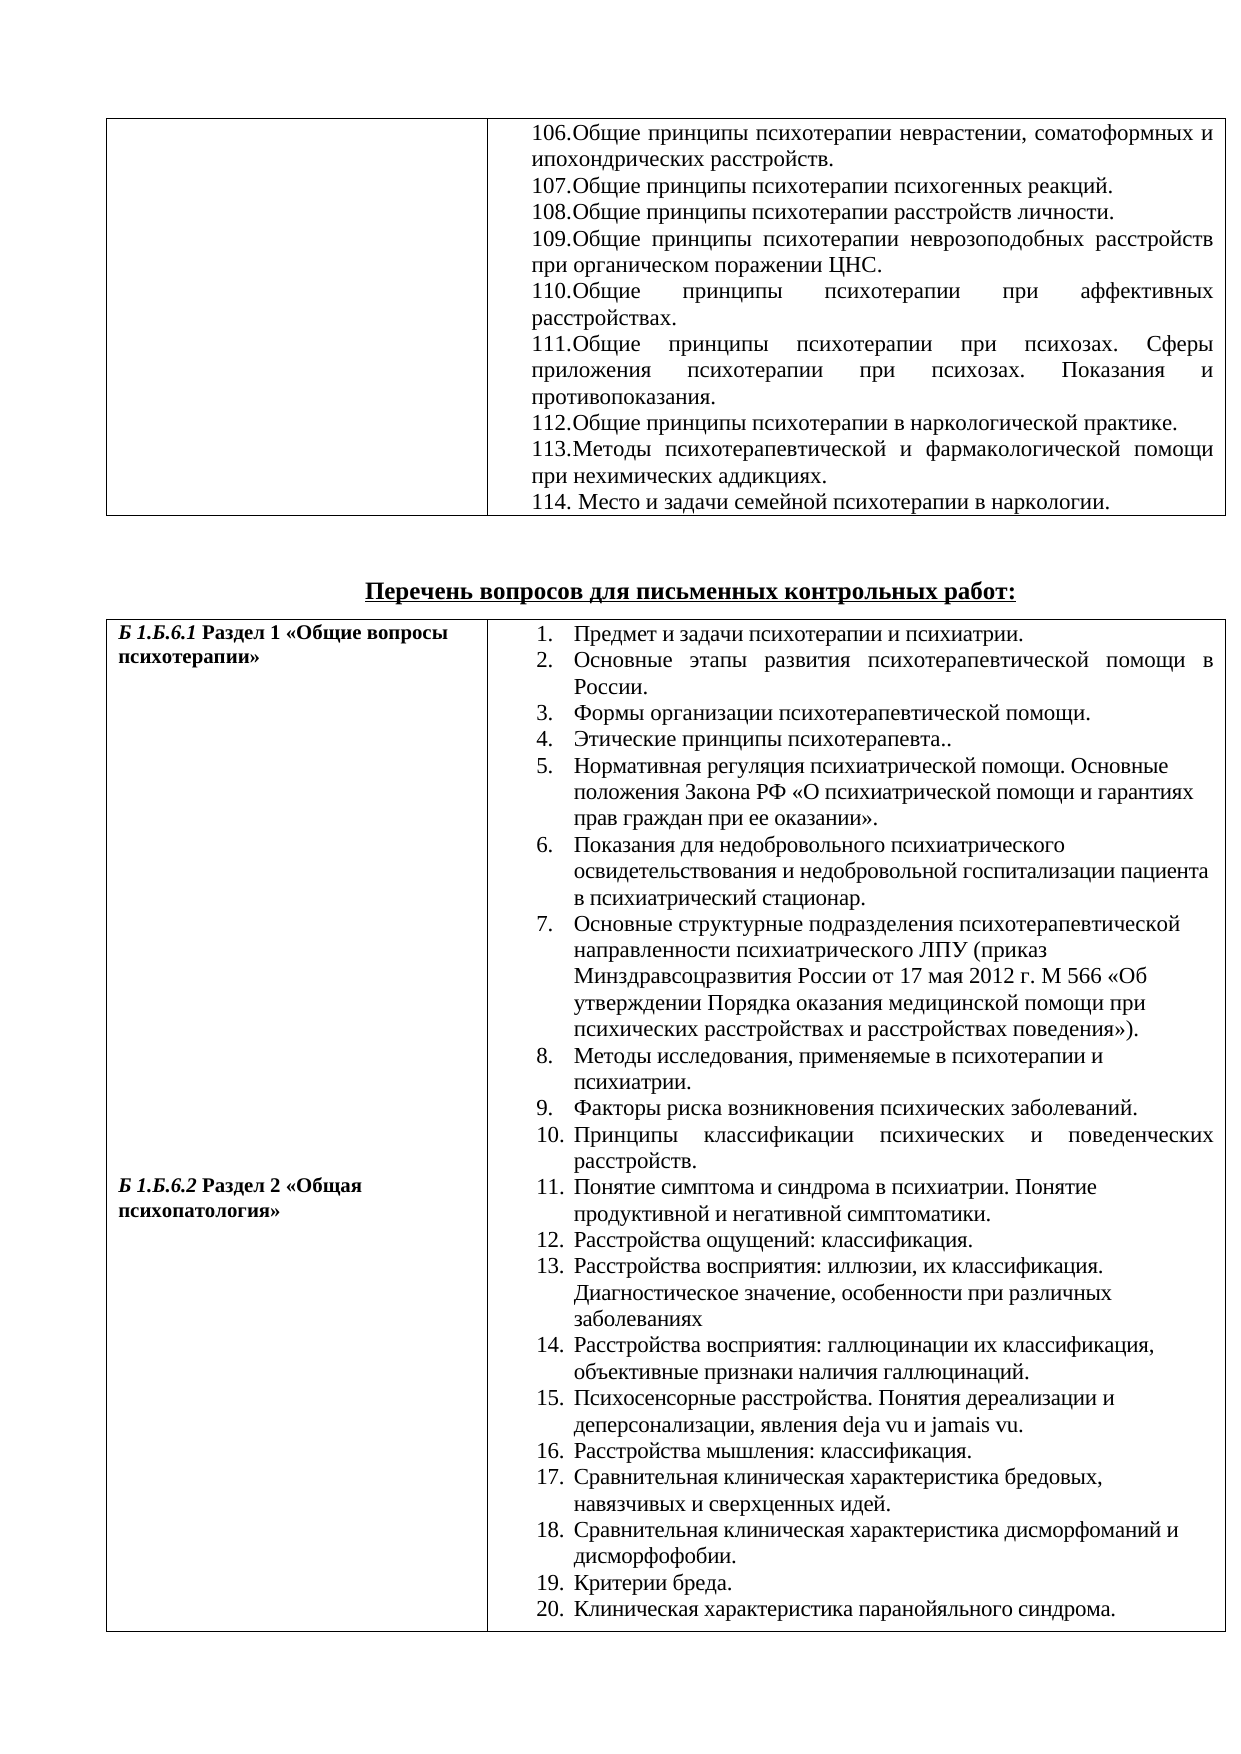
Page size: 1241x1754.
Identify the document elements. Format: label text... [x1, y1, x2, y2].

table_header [107, 119, 487, 514]
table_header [488, 620, 1225, 1631]
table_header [107, 620, 487, 1631]
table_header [488, 119, 1225, 514]
list Перечень вопросов для письменных контрольных работ: [229, 576, 1152, 604]
